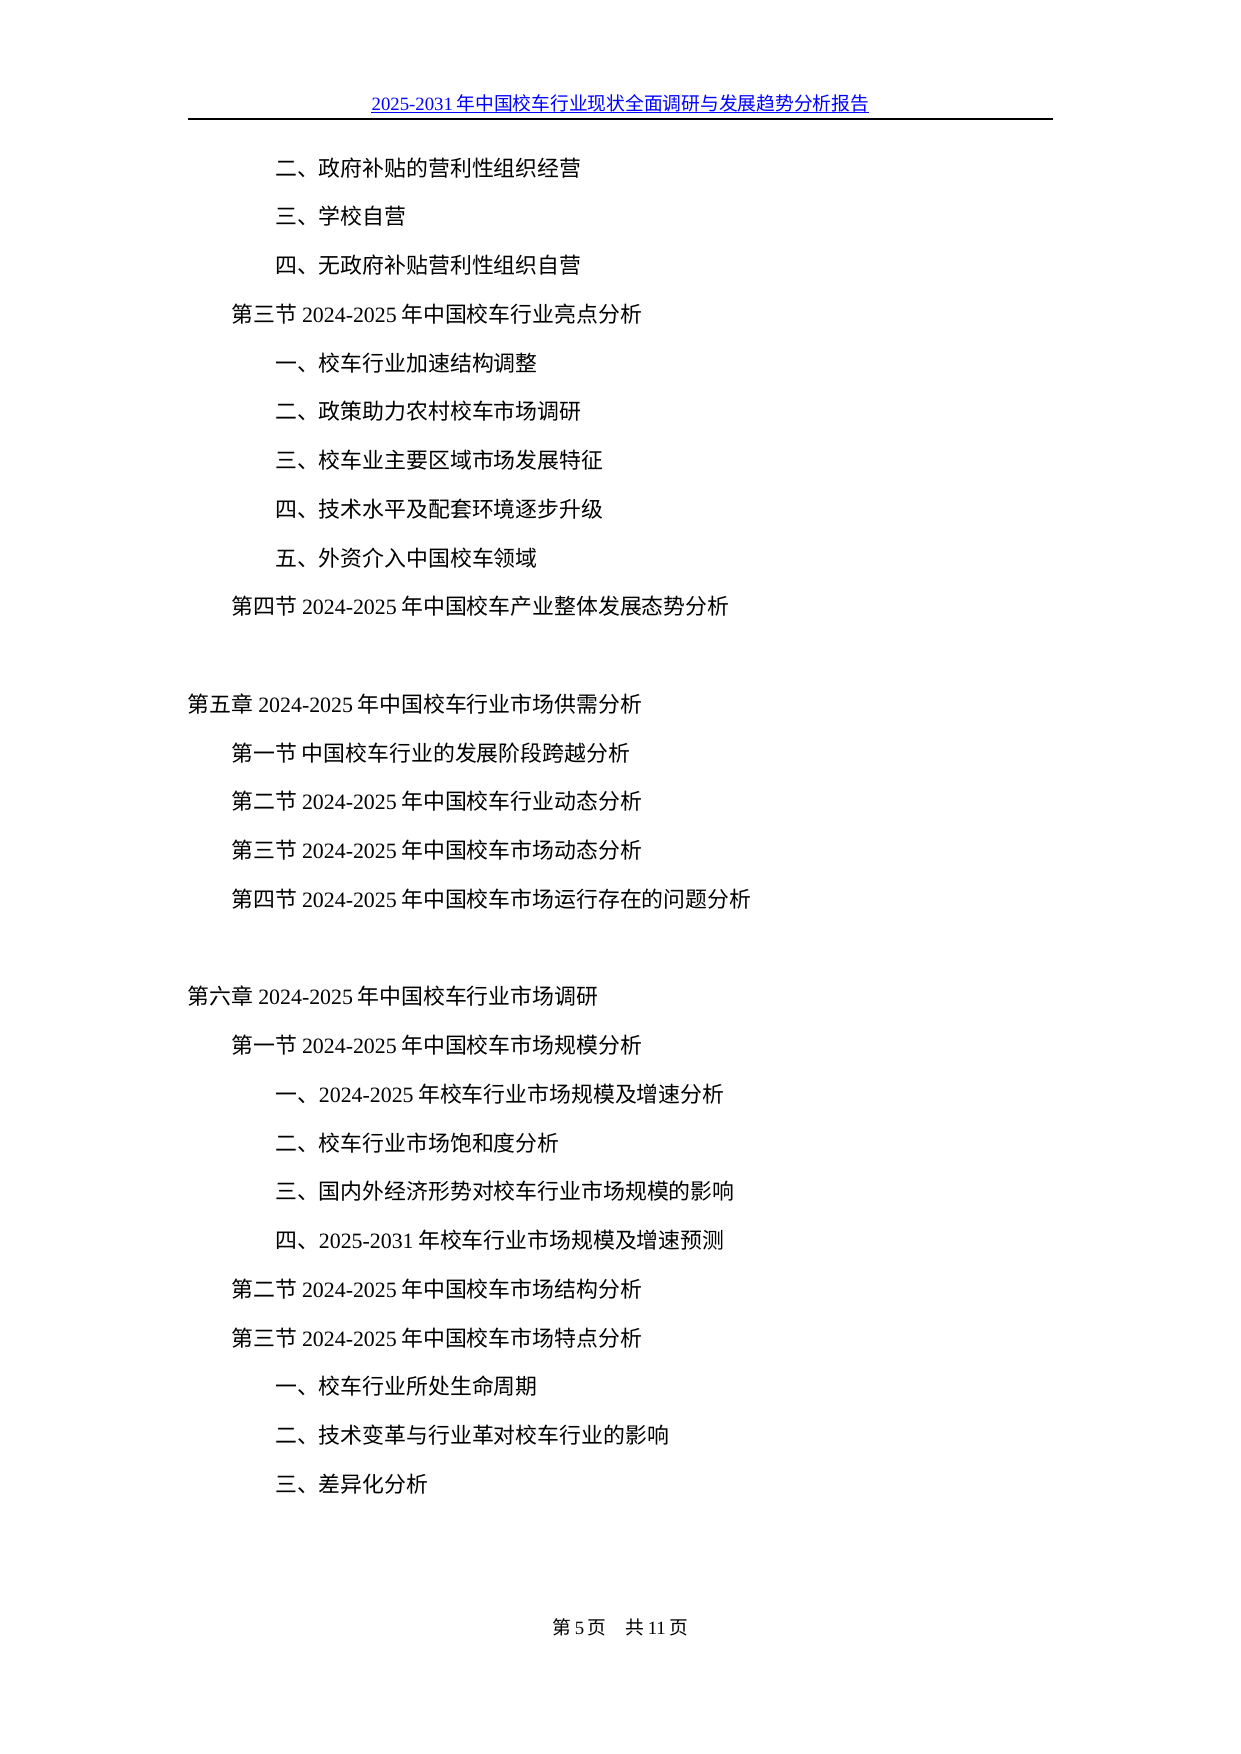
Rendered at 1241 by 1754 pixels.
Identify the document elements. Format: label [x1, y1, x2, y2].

text [187, 150, 1053, 1499]
